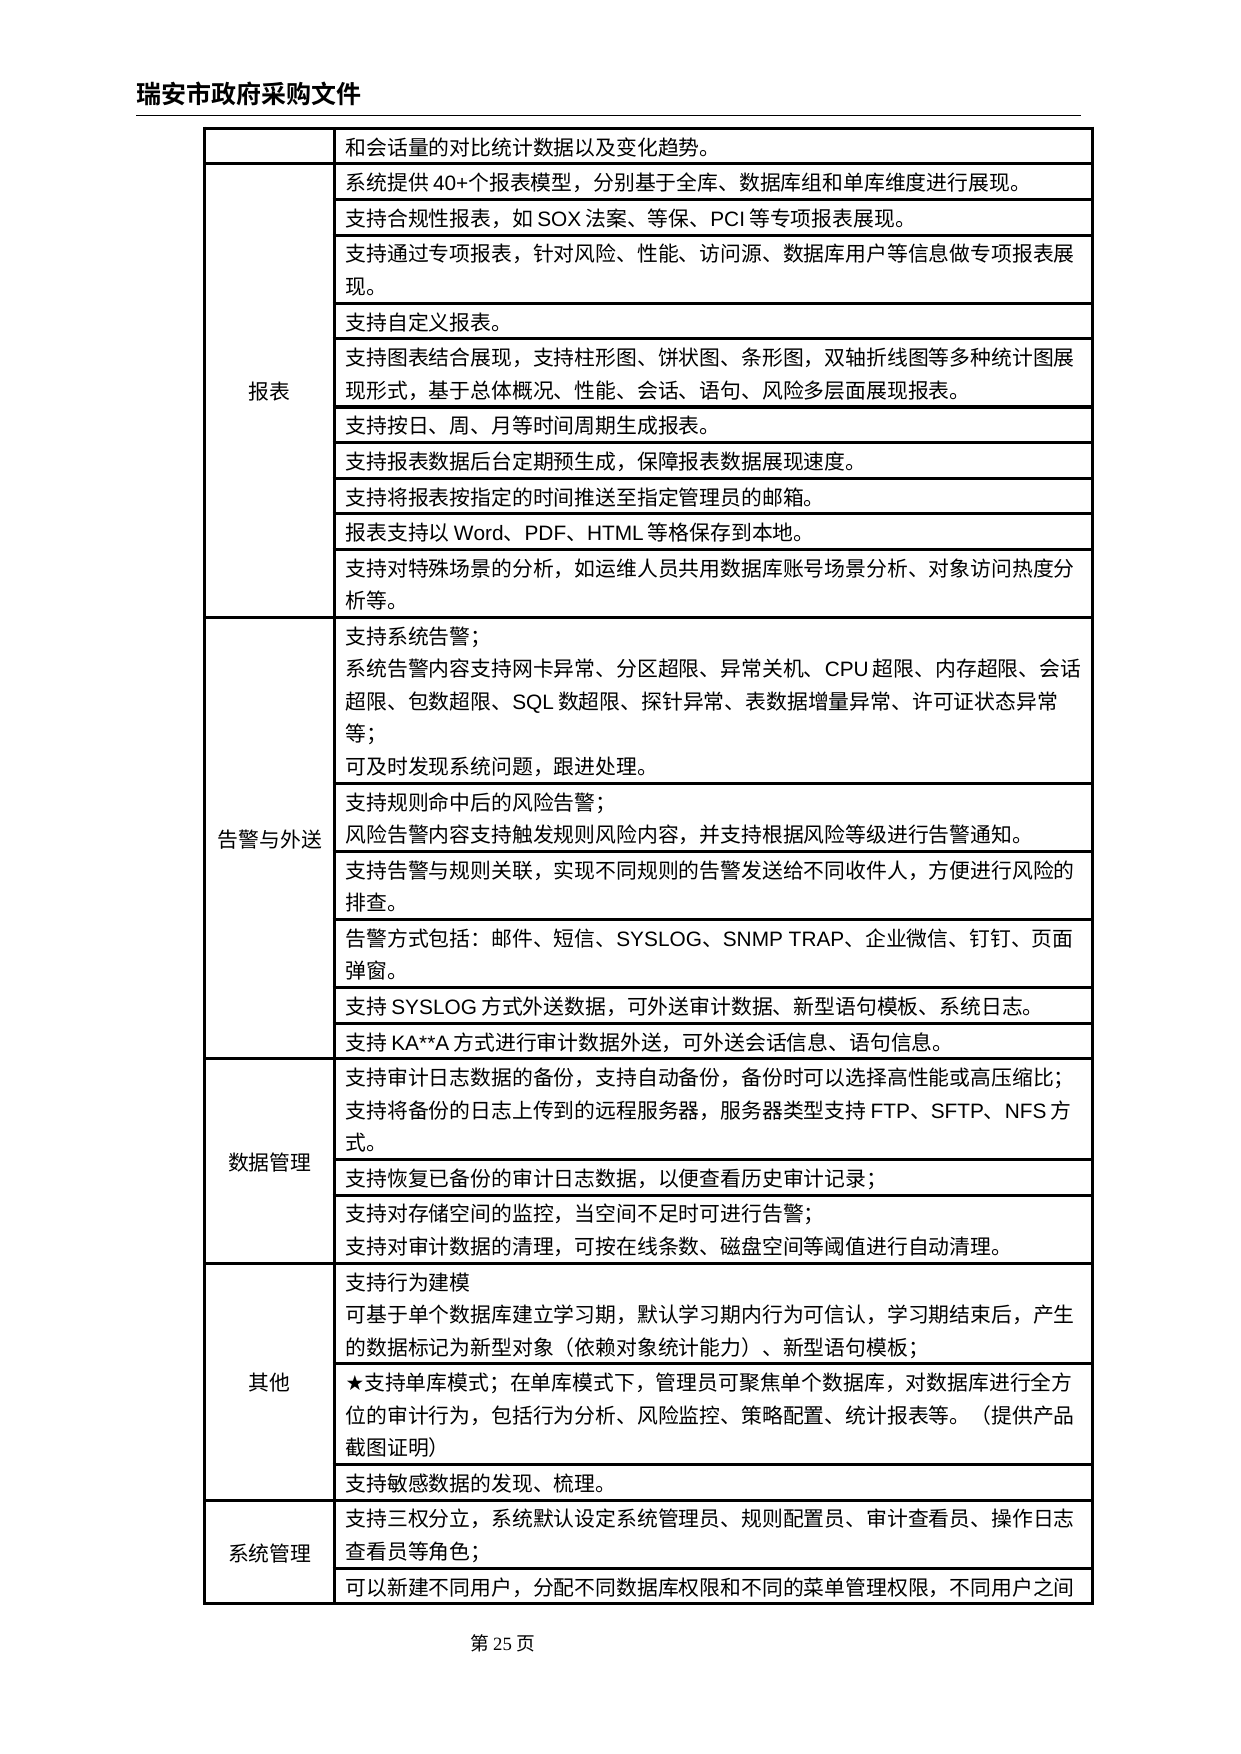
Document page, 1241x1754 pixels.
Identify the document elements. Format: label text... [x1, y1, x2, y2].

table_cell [336, 1570, 1091, 1602]
table_cell 支持规则命中后的风险告警； 风险告警内容支持触发规则风险内容，并支持根据风险等级进行告警通知。 [336, 785, 1091, 850]
table_cell 支持三权分立，系统默认设定系统管理员、规则配置员、审计查看员、操作日志查看员等角色； [336, 1502, 1091, 1567]
table_cell 支持按日、周、月等时间周期生成报表。 [336, 409, 1091, 441]
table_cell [336, 130, 1091, 162]
table_cell 支持图表结合展现，支持柱形图、饼状图、条形图，双轴折线图等多种统计图展现形式，基于总体概况、性能、会话、语句、风险多层面展现报表。 [336, 340, 1091, 405]
table_cell 支持系统告警； 系统告警内容支持网卡异常、分区超限、异常关机、CPU超限、内存超限、会话超限、包数超限、SQL数超限、探针异常、表数据增量异常、许可证状态异常等； 可及时发现系统问题，跟进处理。 [336, 619, 1091, 782]
table_cell 系统管理 [206, 1502, 333, 1602]
table_cell ★支持单库模式；在单库模式下，管理员可聚焦单个数据库，对数据库进行全方位的审计行为，包括行为分析、风险监控、策略配置、统计报表等。（提供产品截图证明） [336, 1365, 1091, 1463]
table_cell 告警与外送 [206, 619, 333, 1057]
table_cell 支持KA**A方式进行审计数据外送，可外送会话信息、语句信息。 [336, 1025, 1091, 1057]
table_cell 支持审计日志数据的备份，支持自动备份，备份时可以选择高性能或高压缩比； 支持将备份的日志上传到的远程服务器，服务器类型支持FTP、SFTP、NFS方式。 [336, 1060, 1091, 1158]
table_cell 支持报表数据后台定期预生成，保障报表数据展现速度。 [336, 444, 1091, 477]
table_cell 支持敏感数据的发现、梳理。 [336, 1466, 1091, 1498]
table_cell 报表 [206, 165, 333, 616]
table_cell 系统提供40+个报表模型，分别基于全库、数据库组和单库维度进行展现。 [336, 165, 1091, 198]
table_cell 支持通过专项报表，针对风险、性能、访问源、数据库用户等信息做专项报表展现。 [336, 237, 1091, 302]
table_cell 支持对特殊场景的分析，如运维人员共用数据库账号场景分析、对象访问热度分析等。 [336, 551, 1091, 616]
table_cell 支持合规性报表，如SOX法案、等保、PCI等专项报表展现。 [336, 201, 1091, 233]
table_cell 支持告警与规则关联，实现不同规则的告警发送给不同收件人，方便进行风险的排查。 [336, 853, 1091, 918]
table_cell 支持自定义报表。 [336, 305, 1091, 337]
table_cell 支持恢复已备份的审计日志数据，以便查看历史审计记录； [336, 1161, 1091, 1193]
table_cell 报表支持以Word、PDF、HTML等格保存到本地。 [336, 515, 1091, 548]
table_cell 其他 [206, 1265, 333, 1498]
table_cell 支持SYSLOG方式外送数据，可外送审计数据、新型语句模板、系统日志。 [336, 989, 1091, 1022]
table_cell 支持将报表按指定的时间推送至指定管理员的邮箱。 [336, 480, 1091, 512]
table_cell 支持对存储空间的监控，当空间不足时可进行告警； 支持对审计数据的清理，可按在线条数、磁盘空间等阈值进行自动清理。 [336, 1197, 1091, 1262]
table_cell 告警方式包括：邮件、短信、SYSLOG、SNMP TRAP、企业微信、钉钉、页面弹窗。 [336, 921, 1091, 986]
table_cell 支持行为建模 可基于单个数据库建立学习期，默认学习期内行为可信认，学习期结束后，产生的数据标记为新型对象（依赖对象统计能力）、新型语句模板； [336, 1265, 1091, 1362]
table_cell 数据管理 [206, 1060, 333, 1262]
